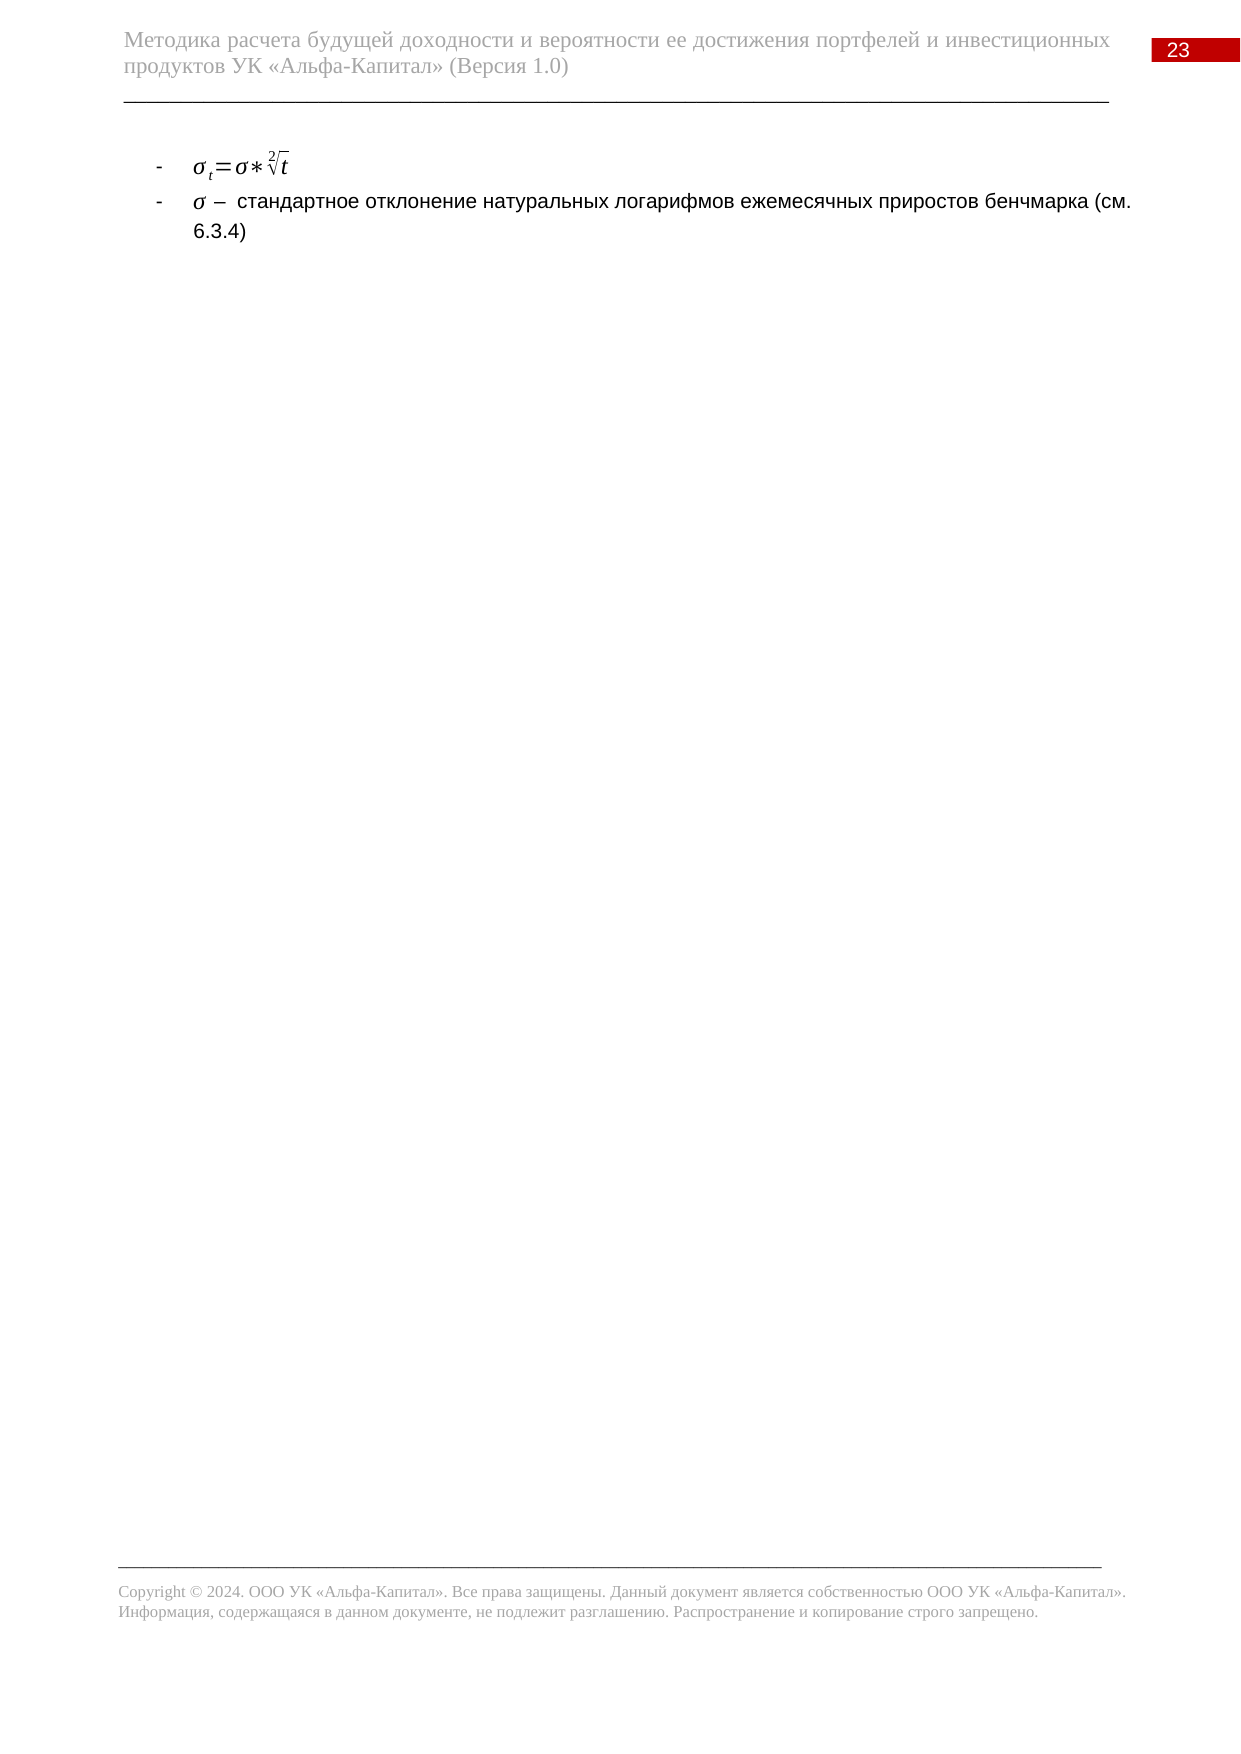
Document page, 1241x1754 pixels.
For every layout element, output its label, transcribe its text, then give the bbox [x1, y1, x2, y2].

list – стандартное отклонение натуральных логарифмов ежемесячных приростов бенчмарка (см. 6.3.4) [156, 187, 1152, 243]
